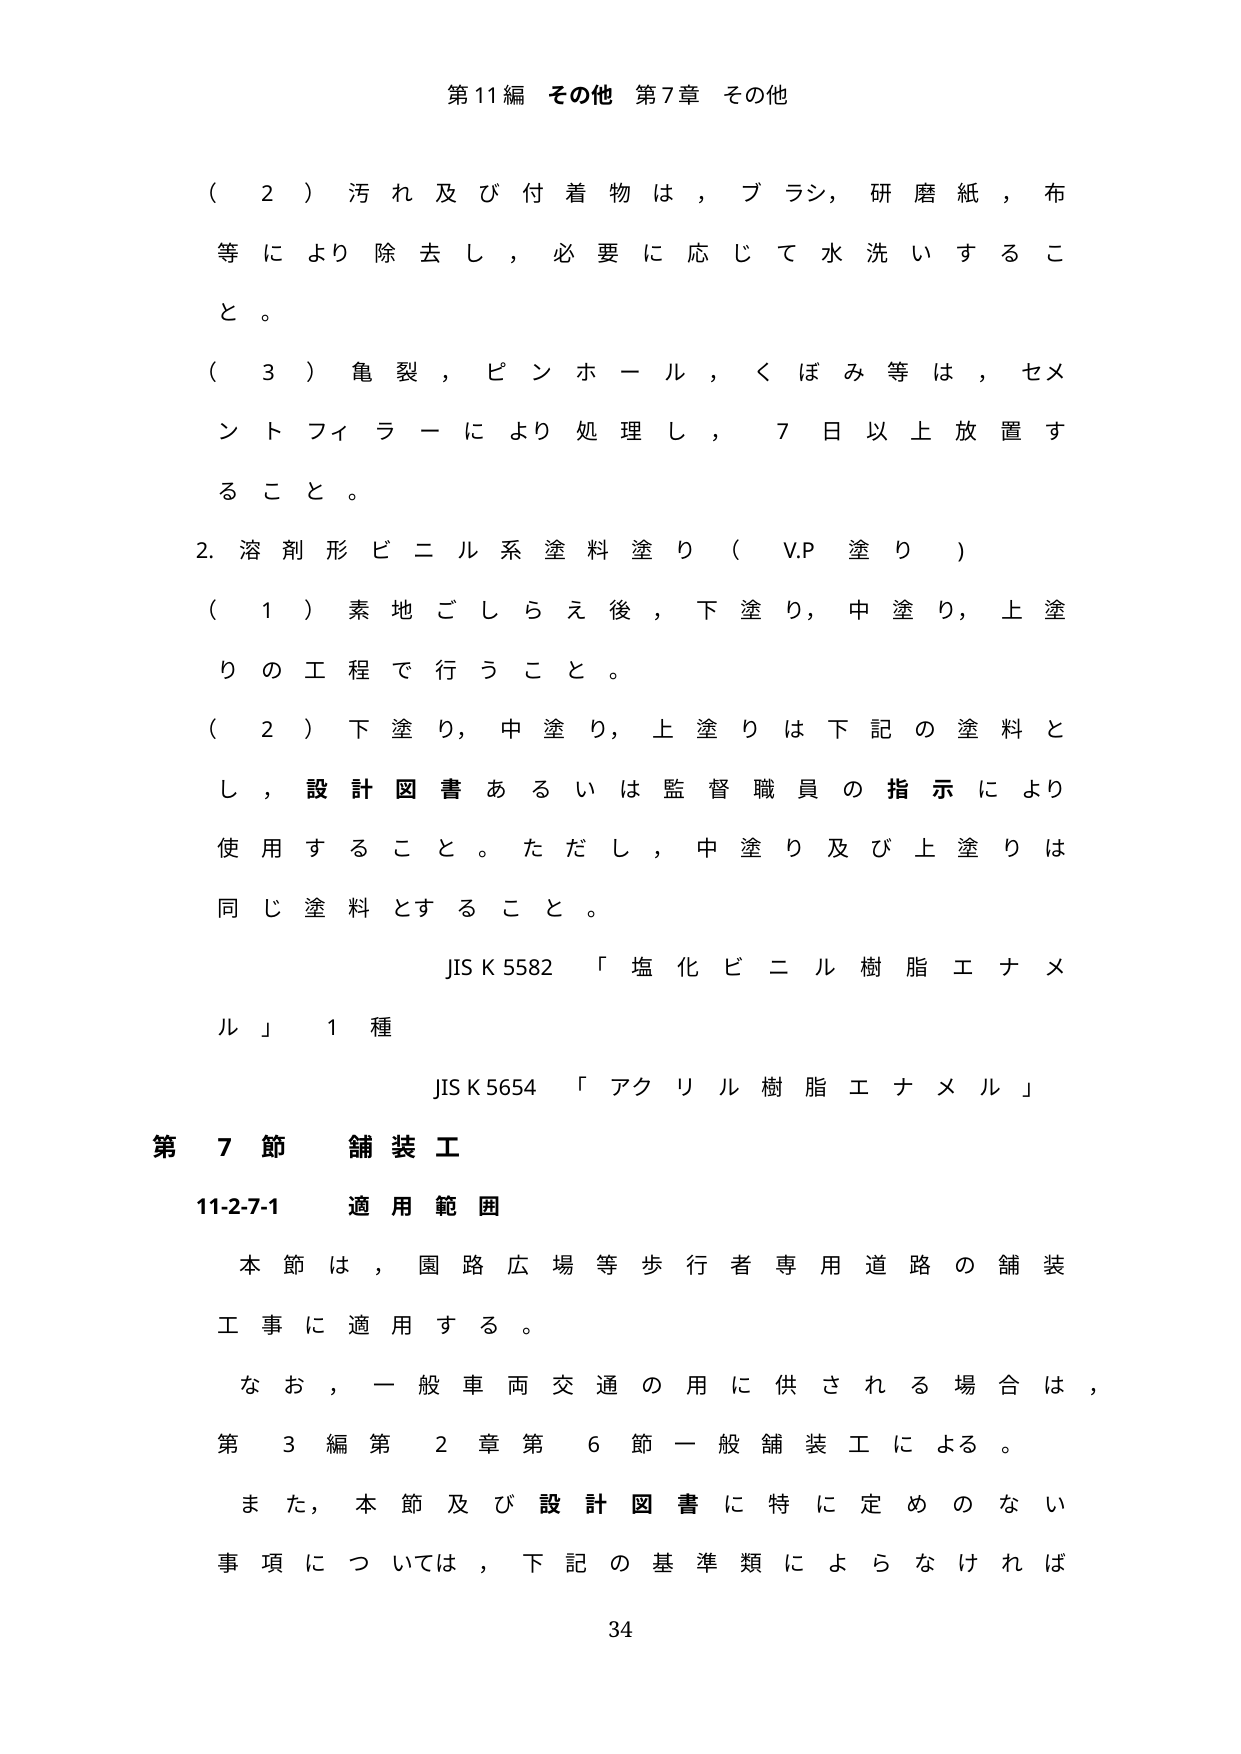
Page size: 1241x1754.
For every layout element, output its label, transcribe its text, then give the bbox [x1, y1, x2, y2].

text （2）下塗り，中塗り，上塗りは下記の塗料とし，設計図書あるいは監督職員の指示により使用すること。ただし，中塗り及び上塗りは，同じ塗料とすること｡ [185, 698, 1088, 937]
text 本節は，園路広場等歩行者専用道路の舗装工事に適用する。 [205, 1234, 1088, 1354]
text なお，一般車両交通の用に供される場合は，第3編第2章第6節一般舗装工による。 [205, 1354, 1088, 1473]
text （1）素地ごしらえ後，下塗り，中塗り，上塗りの工程で行うこと｡ [185, 579, 1088, 698]
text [205, 1473, 1088, 1592]
text JIS K 5582「塩化ビニル樹脂エナメル」1種 [185, 937, 1088, 1056]
text JIS K 5654「アクリル樹脂エナメル」 [185, 1056, 1088, 1115]
subtitle 11-2-7-1 適用範囲 [176, 1175, 1088, 1234]
text （2）汚れ及び付着物は，ブラシ，研磨紙，布等により除去し，必要に応じて水洗いすること｡ [185, 162, 1088, 341]
text 2.溶剤形ビニル系塗料塗り（V.P塗り) [185, 519, 1088, 579]
text （3）亀裂，ピンホール，くぼみ等は，セメントフィラーにより処理し，7日以上放置すること｡ [185, 341, 1088, 519]
subtitle 第7節 舗装工 [152, 1115, 1088, 1175]
